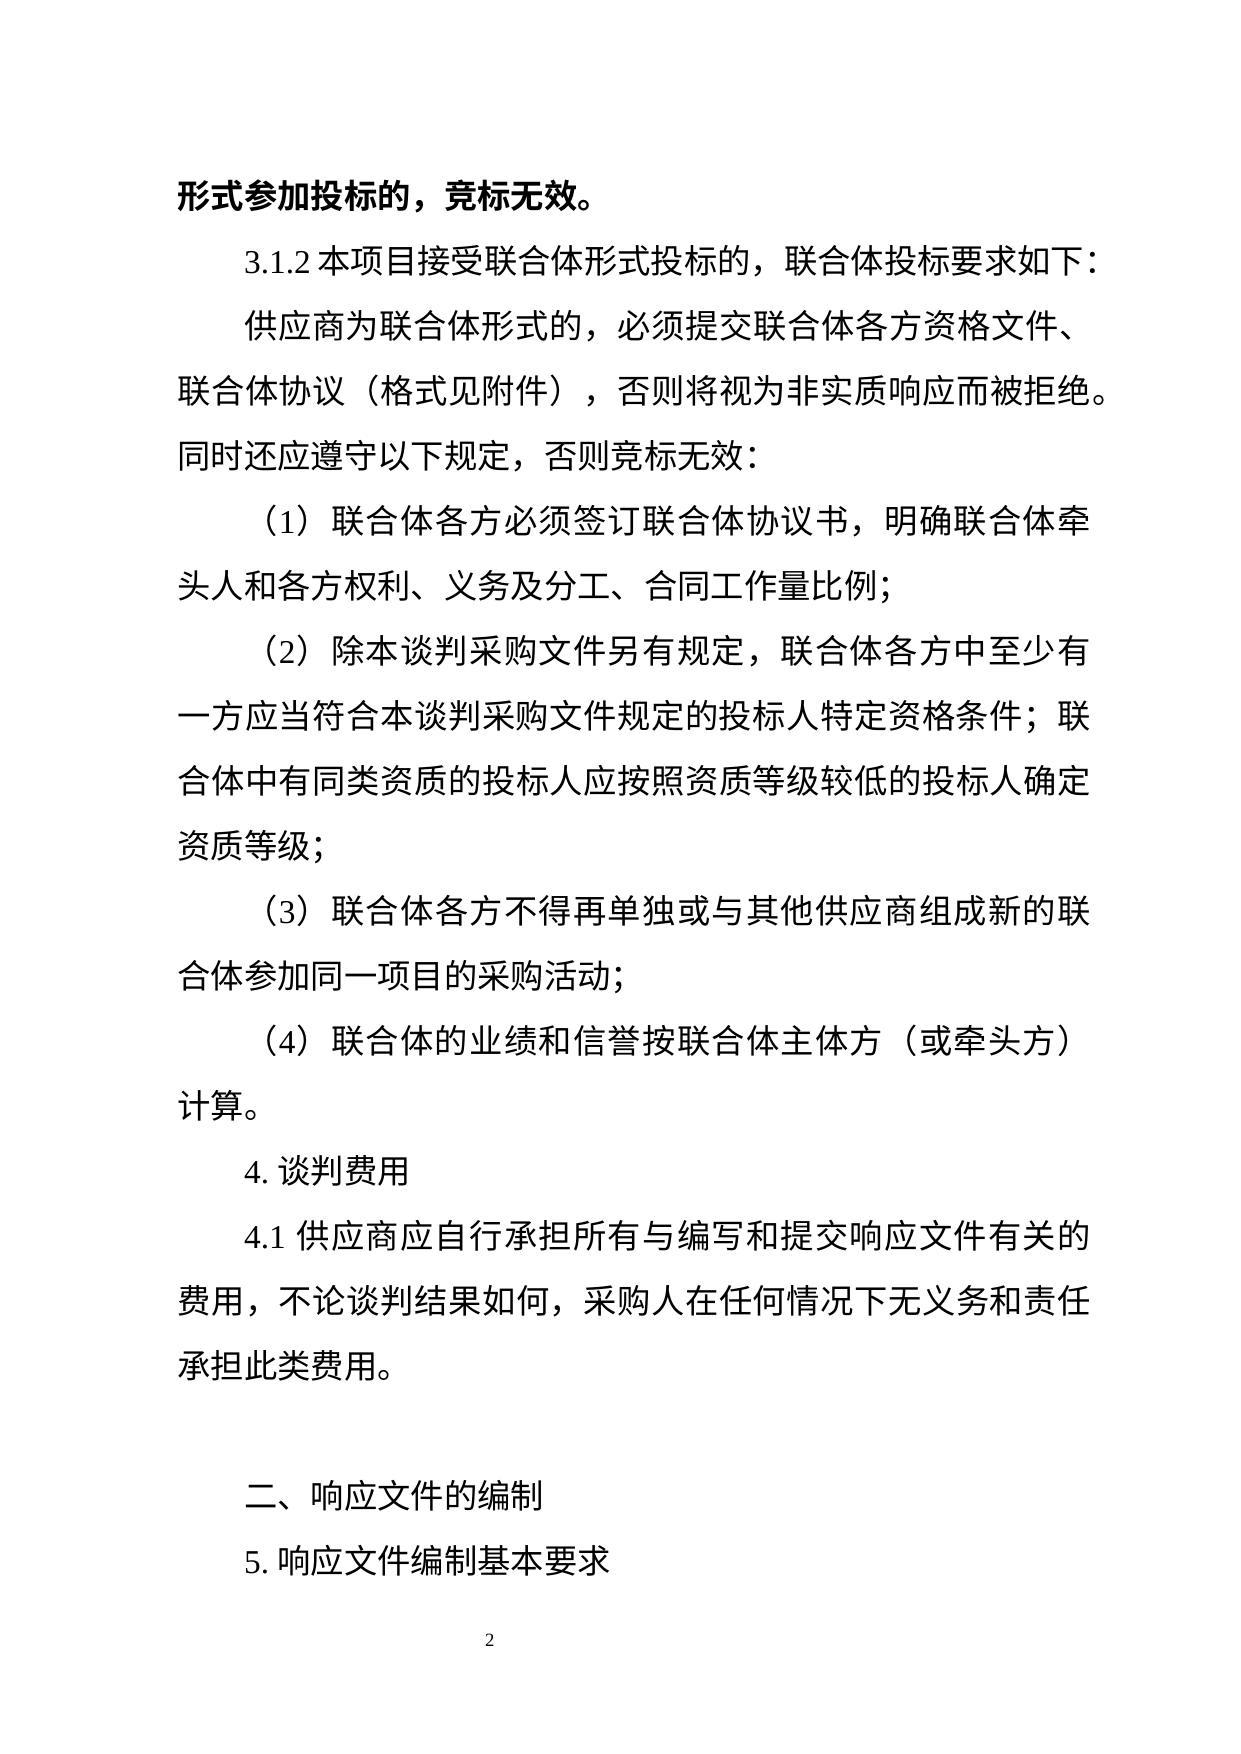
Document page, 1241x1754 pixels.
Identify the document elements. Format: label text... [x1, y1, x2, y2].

text （2）除本谈判采购文件另有规定，联合体各方中至少有一方应当符合本谈判采购文件规定的投标人特定资格条件；联合体中有同类资质的投标人应按照资质等级较低的投标人确定资质等级； [177, 617, 1092, 877]
text 供应商为联合体形式的，必须提交联合体各方资格文件、联合体协议（格式见附件），否则将视为非实质响应而被拒绝。同时还应遵守以下规定，否则竞标无效： [177, 292, 1092, 487]
text 3.1.2本项目接受联合体形式投标的，联合体投标要求如下： [177, 227, 1092, 292]
text （1）联合体各方必须签订联合体协议书，明确联合体牵头人和各方权利、义务及分工、合同工作量比例； [177, 487, 1092, 617]
text （3）联合体各方不得再单独或与其他供应商组成新的联合体参加同一项目的采购活动； [177, 877, 1092, 1007]
text 4.1 供应商应自行承担所有与编写和提交响应文件有关的费用，不论谈判结果如何，采购人在任何情况下无义务和责任承担此类费用。 [177, 1202, 1092, 1397]
text （4）联合体的业绩和信誉按联合体主体方（或牵头方）计算。 [177, 1007, 1092, 1137]
text 二、响应文件的编制 [177, 1462, 1092, 1527]
text 4. 谈判费用 [177, 1137, 1092, 1202]
text 5. 响应文件编制基本要求 [177, 1527, 1092, 1592]
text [177, 162, 1092, 227]
